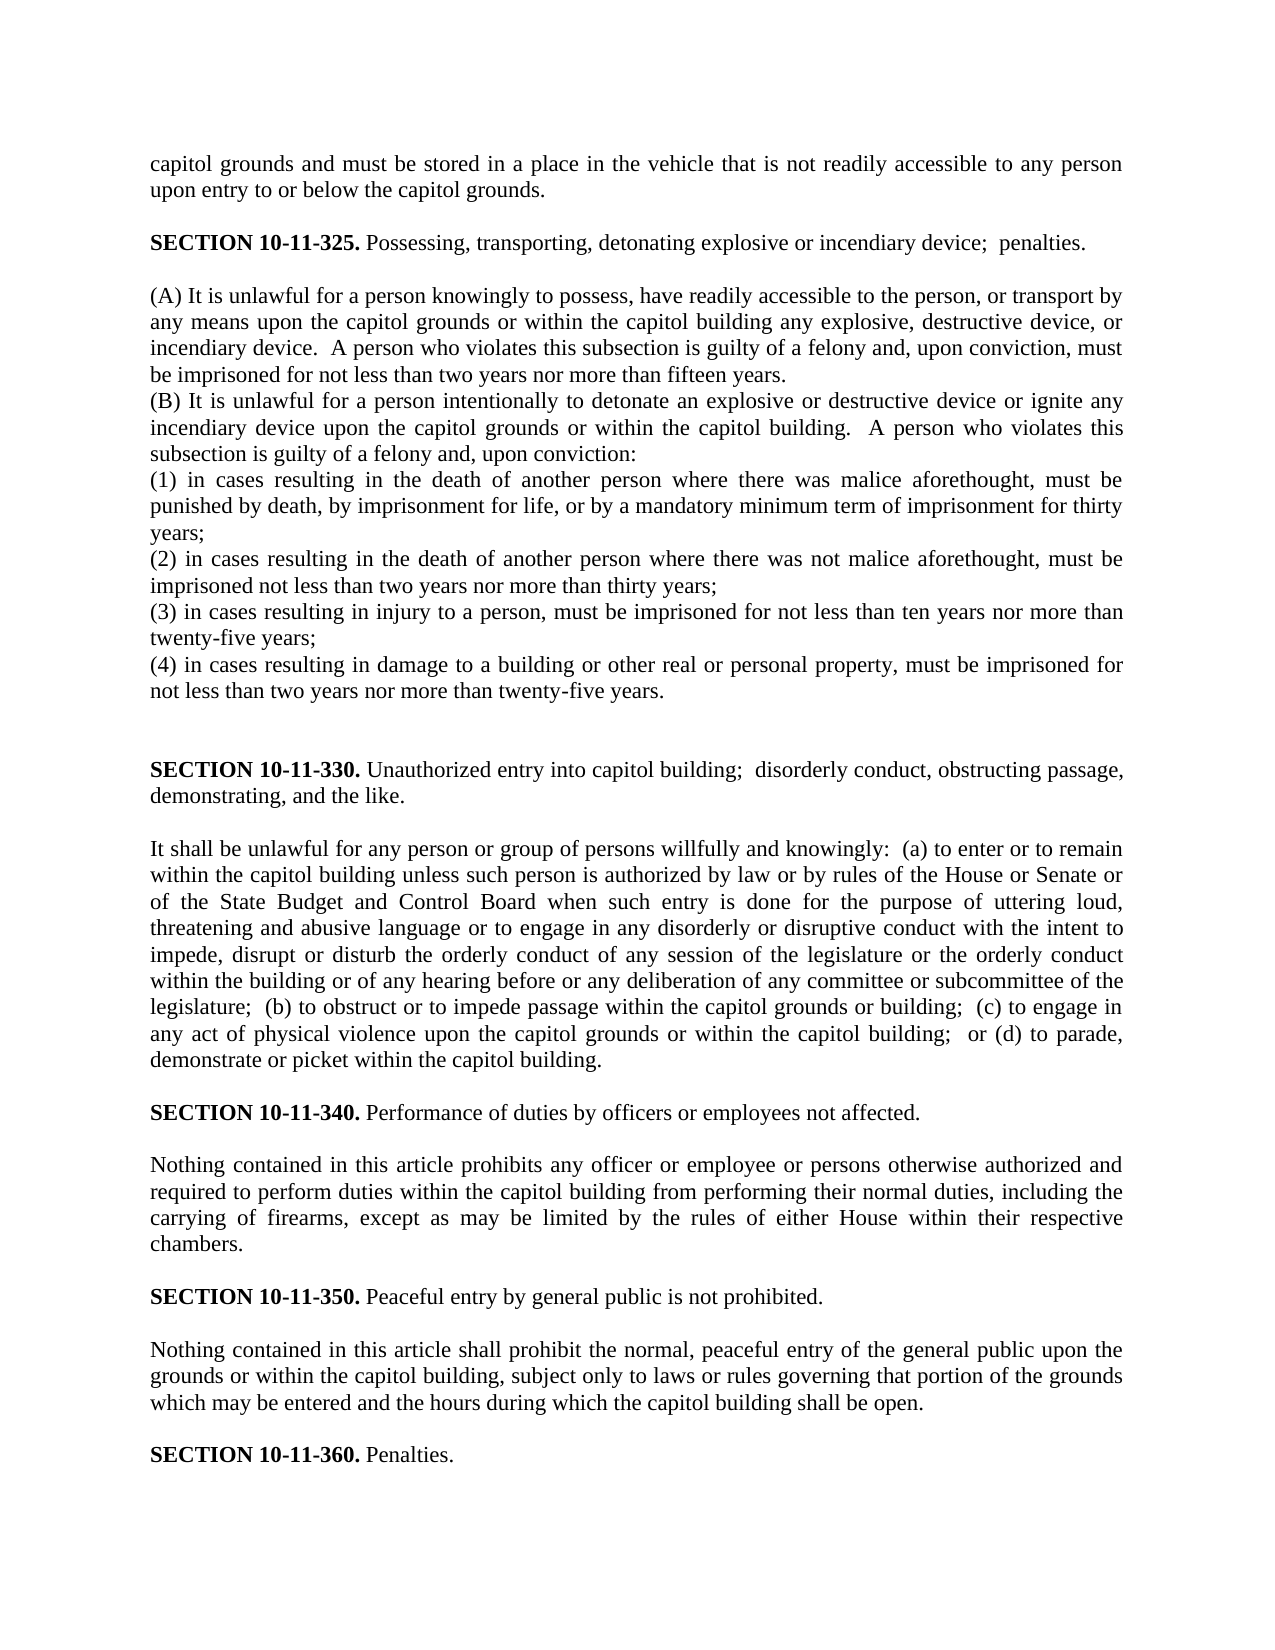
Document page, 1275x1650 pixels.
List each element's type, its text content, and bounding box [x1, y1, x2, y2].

text Nothing contained in this article prohibits any officer or employee or persons otherwise authorized and required to perform duties within the capitol building from performing their normal duties, including the carrying of firearms, except as may be limited by the rules of either House within their respective chambers. [150, 1151, 1125, 1257]
text Nothing contained in this article shall prohibit the normal, peaceful entry of the general public upon the grounds or within the capitol building, subject only to laws or rules governing that portion of the grounds which may be entered and the hours during which the capitol building shall be open. [150, 1336, 1125, 1415]
text (B) It is unlawful for a person intentionally to detonate an explosive or destructive device or ignite any incendiary device upon the capitol grounds or within the capitol building. A person who violates this subsection is guilty of a felony and, upon conviction: [150, 387, 1125, 466]
text SECTION 10-11-340. Performance of duties by officers or employees not affected. [150, 1099, 1125, 1125]
text (4) in cases resulting in damage to a building or other real or personal property, must be imprisoned for not less than two years nor more than twenty-five years. [150, 651, 1125, 703]
text SECTION 10-11-360. Penalties. [150, 1441, 1125, 1468]
text (A) It is unlawful for a person knowingly to possess, have readily accessible to the person, or transport by any means upon the capitol grounds or within the capitol building any explosive, destructive device, or incendiary device. A person who violates this subsection is guilty of a felony and, upon conviction, must be imprisoned for not less than two years nor more than fifteen years. [150, 282, 1125, 387]
text (3) in cases resulting in injury to a person, must be imprisoned for not less than ten years nor more than twenty-five years; [150, 598, 1125, 651]
text SECTION 10-11-330. Unauthorized entry into capitol building; disorderly conduct, obstructing passage, demonstrating, and the like. [150, 756, 1125, 809]
text (2) in cases resulting in the death of another person where there was not malice aforethought, must be imprisoned not less than two years nor more than thirty years; [150, 545, 1125, 598]
text SECTION 10-11-350. Peaceful entry by general public is not prohibited. [150, 1283, 1125, 1309]
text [150, 150, 1125, 203]
text It shall be unlawful for any person or group of persons willfully and knowingly: (a) to enter or to remain within the capitol building unless such person is authorized by law or by rules of the House or Senate or of the State Budget and Control Board when such entry is done for the purpose of uttering loud, threatening and abusive language or to engage in any disorderly or disruptive conduct with the intent to impede, disrupt or disturb the orderly conduct of any session of the legislature or the orderly conduct within the building or of any hearing before or any deliberation of any committee or subcommittee of the legislature; (b) to obstruct or to impede passage within the capitol grounds or building; (c) to engage in any act of physical violence upon the capitol grounds or within the capitol building; or (d) to parade, demonstrate or picket within the capitol building. [150, 835, 1125, 1072]
text (1) in cases resulting in the death of another person where there was malice aforethought, must be punished by death, by imprisonment for life, or by a mandatory minimum term of imprisonment for thirty years; [150, 466, 1125, 545]
text SECTION 10-11-325. Possessing, transporting, detonating explosive or incendiary device; penalties. [150, 229, 1125, 255]
